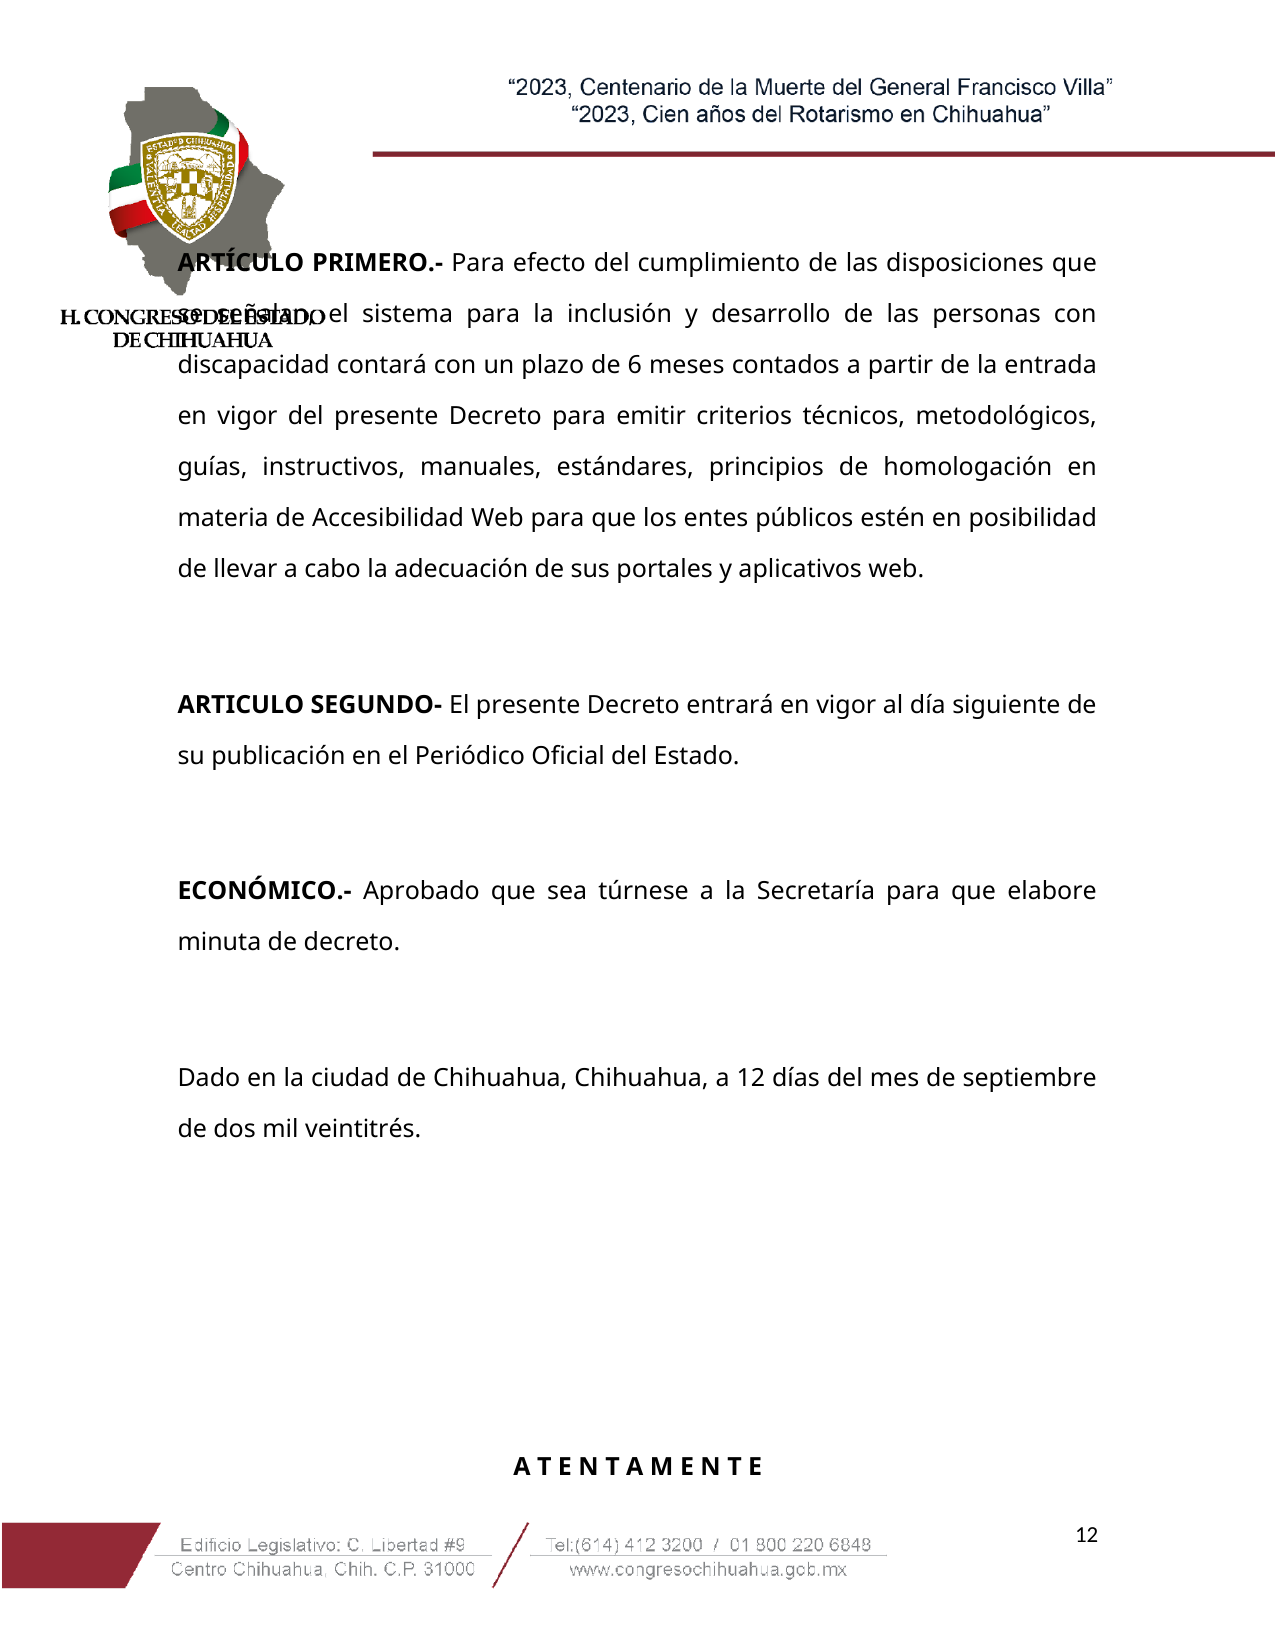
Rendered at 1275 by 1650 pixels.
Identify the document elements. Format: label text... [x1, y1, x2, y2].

text A T E N T A M E N T E [177, 1449, 1098, 1483]
text ECONÓMICO.- Aprobado que sea túrnese a la Secretaría para que elabore minuta de decreto. [177, 873, 1098, 958]
text ARTÍCULO PRIMERO.- Para efecto del cumplimiento de las disposiciones que se señalan, el sistema para la inclusión y desarrollo de las personas con discapacidad contará con un plazo de 6 meses contados a partir de la entrada en vigor del presente Decreto para emitir criterios técnicos, metodológicos, guías, instructivos, manuales, estándares, principios de homologación en materia de Accesibilidad Web para que los entes públicos estén en posibilidad de llevar a cabo la adecuación de sus portales y aplicativos web. [177, 245, 1098, 585]
text ARTICULO SEGUNDO- El presente Decreto entrará en vigor al día siguiente de su publicación en el Periódico Oficial del Estado. [177, 687, 1098, 772]
picture [1, 0, 1275, 1650]
text Dado en la ciudad de Chihuahua, Chihuahua, a 12 días del mes de septiembre de dos mil veintitrés. [177, 1059, 1098, 1144]
